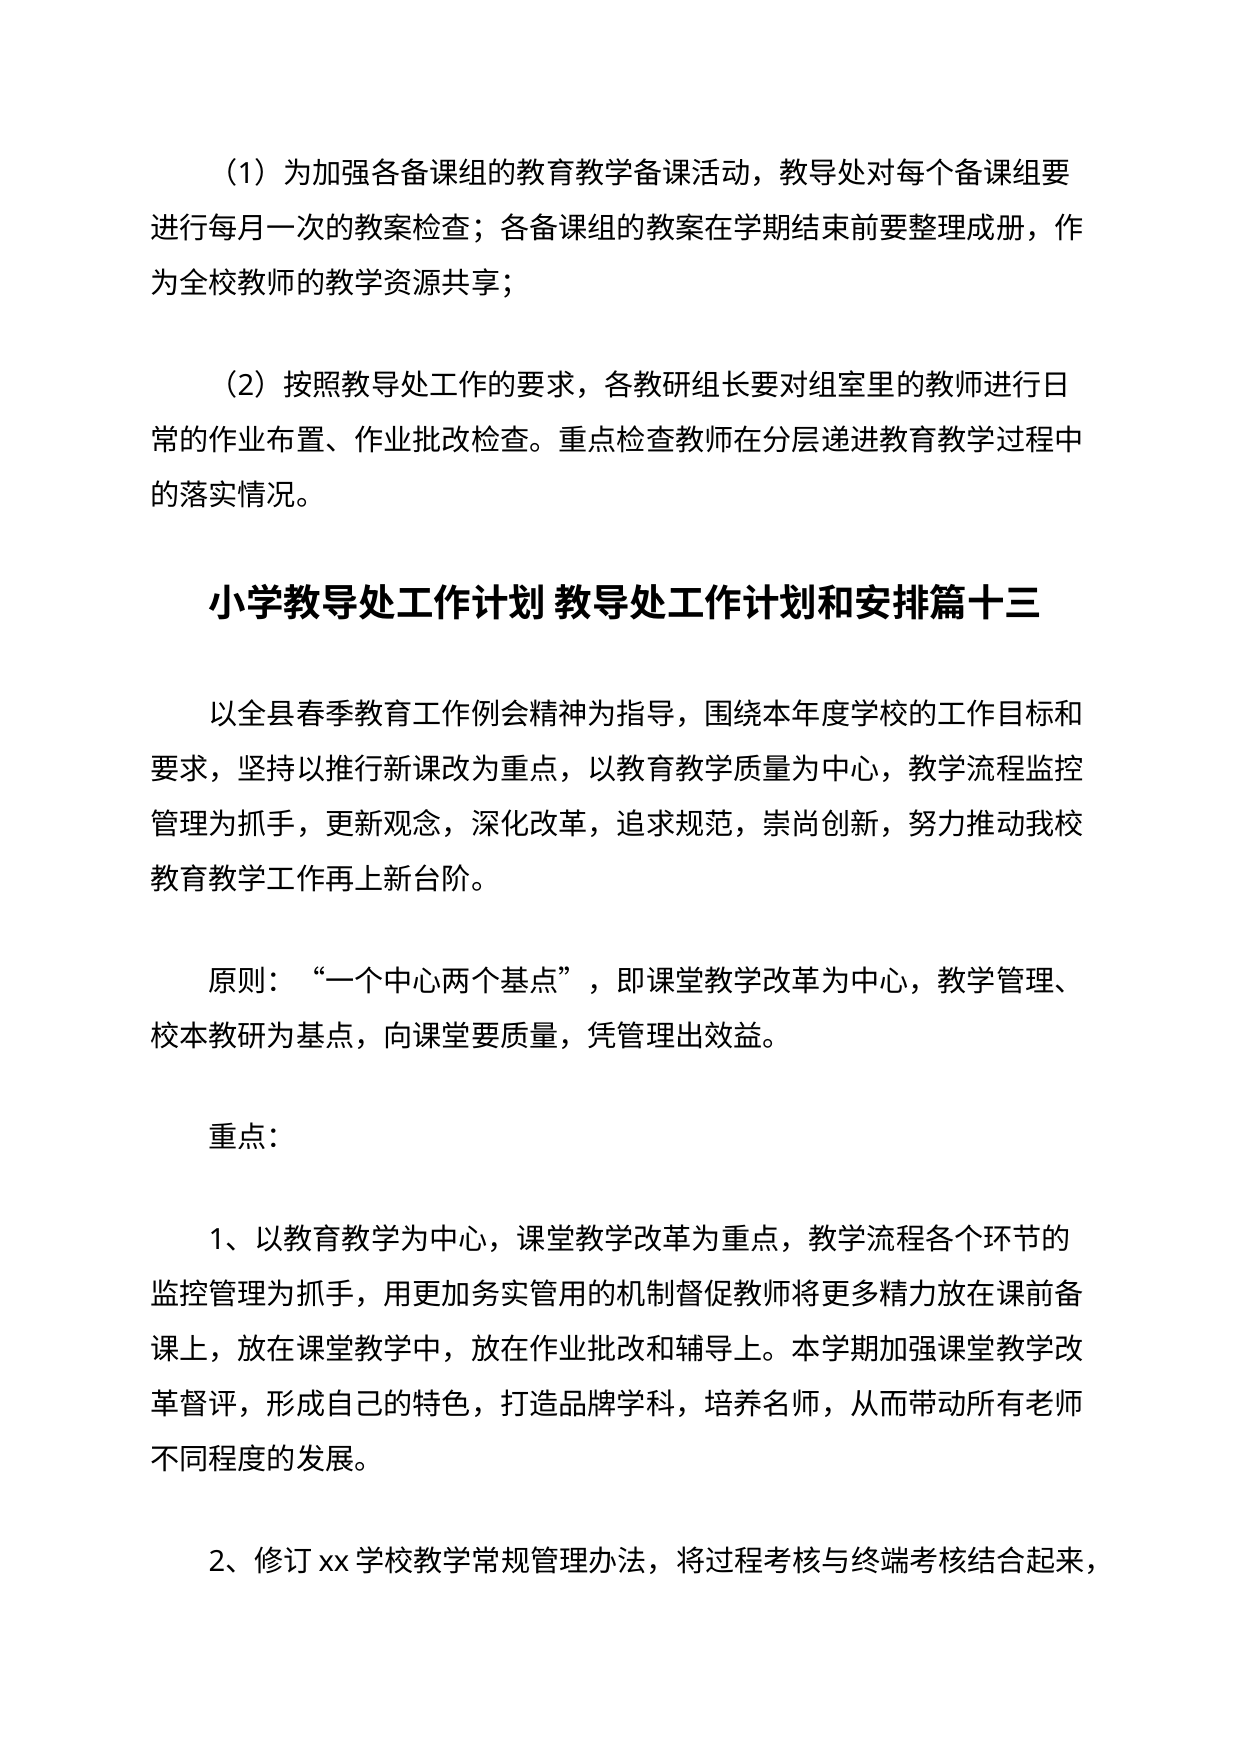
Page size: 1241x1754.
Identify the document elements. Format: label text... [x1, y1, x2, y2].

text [150, 1537, 1090, 1579]
text （1）为加强各备课组的教育教学备课活动，教导处对每个备课组要进行每月一次的教案检查；各备课组的教案在学期结束前要整理成册，作为全校教师的教学资源共享； [150, 150, 1090, 302]
text 重点： [150, 1114, 1090, 1156]
text 以全县春季教育工作例会精神为指导，围绕本年度学校的工作目标和要求，坚持以推行新课改为重点，以教育教学质量为中心，教学流程监控管理为抓手，更新观念，深化改革，追求规范，崇尚创新，努力推动我校教育教学工作再上新台阶。 [150, 691, 1090, 898]
text 1、以教育教学为中心，课堂教学改革为重点，教学流程各个环节的监控管理为抓手，用更加务实管用的机制督促教师将更多精力放在课前备课上，放在课堂教学中，放在作业批改和辅导上。本学期加强课堂教学改革督评，形成自己的特色，打造品牌学科，培养名师，从而带动所有老师不同程度的发展。 [150, 1216, 1090, 1478]
text 小学教导处工作计划 教导处工作计划和安排篇十三 [150, 573, 1090, 628]
text （2）按照教导处工作的要求，各教研组长要对组室里的教师进行日常的作业布置、作业批改检查。重点检查教师在分层递进教育教学过程中的落实情况。 [150, 362, 1090, 514]
text 原则：“一个中心两个基点”，即课堂教学改革为中心，教学管理、校本教研为基点，向课堂要质量，凭管理出效益。 [150, 957, 1090, 1054]
